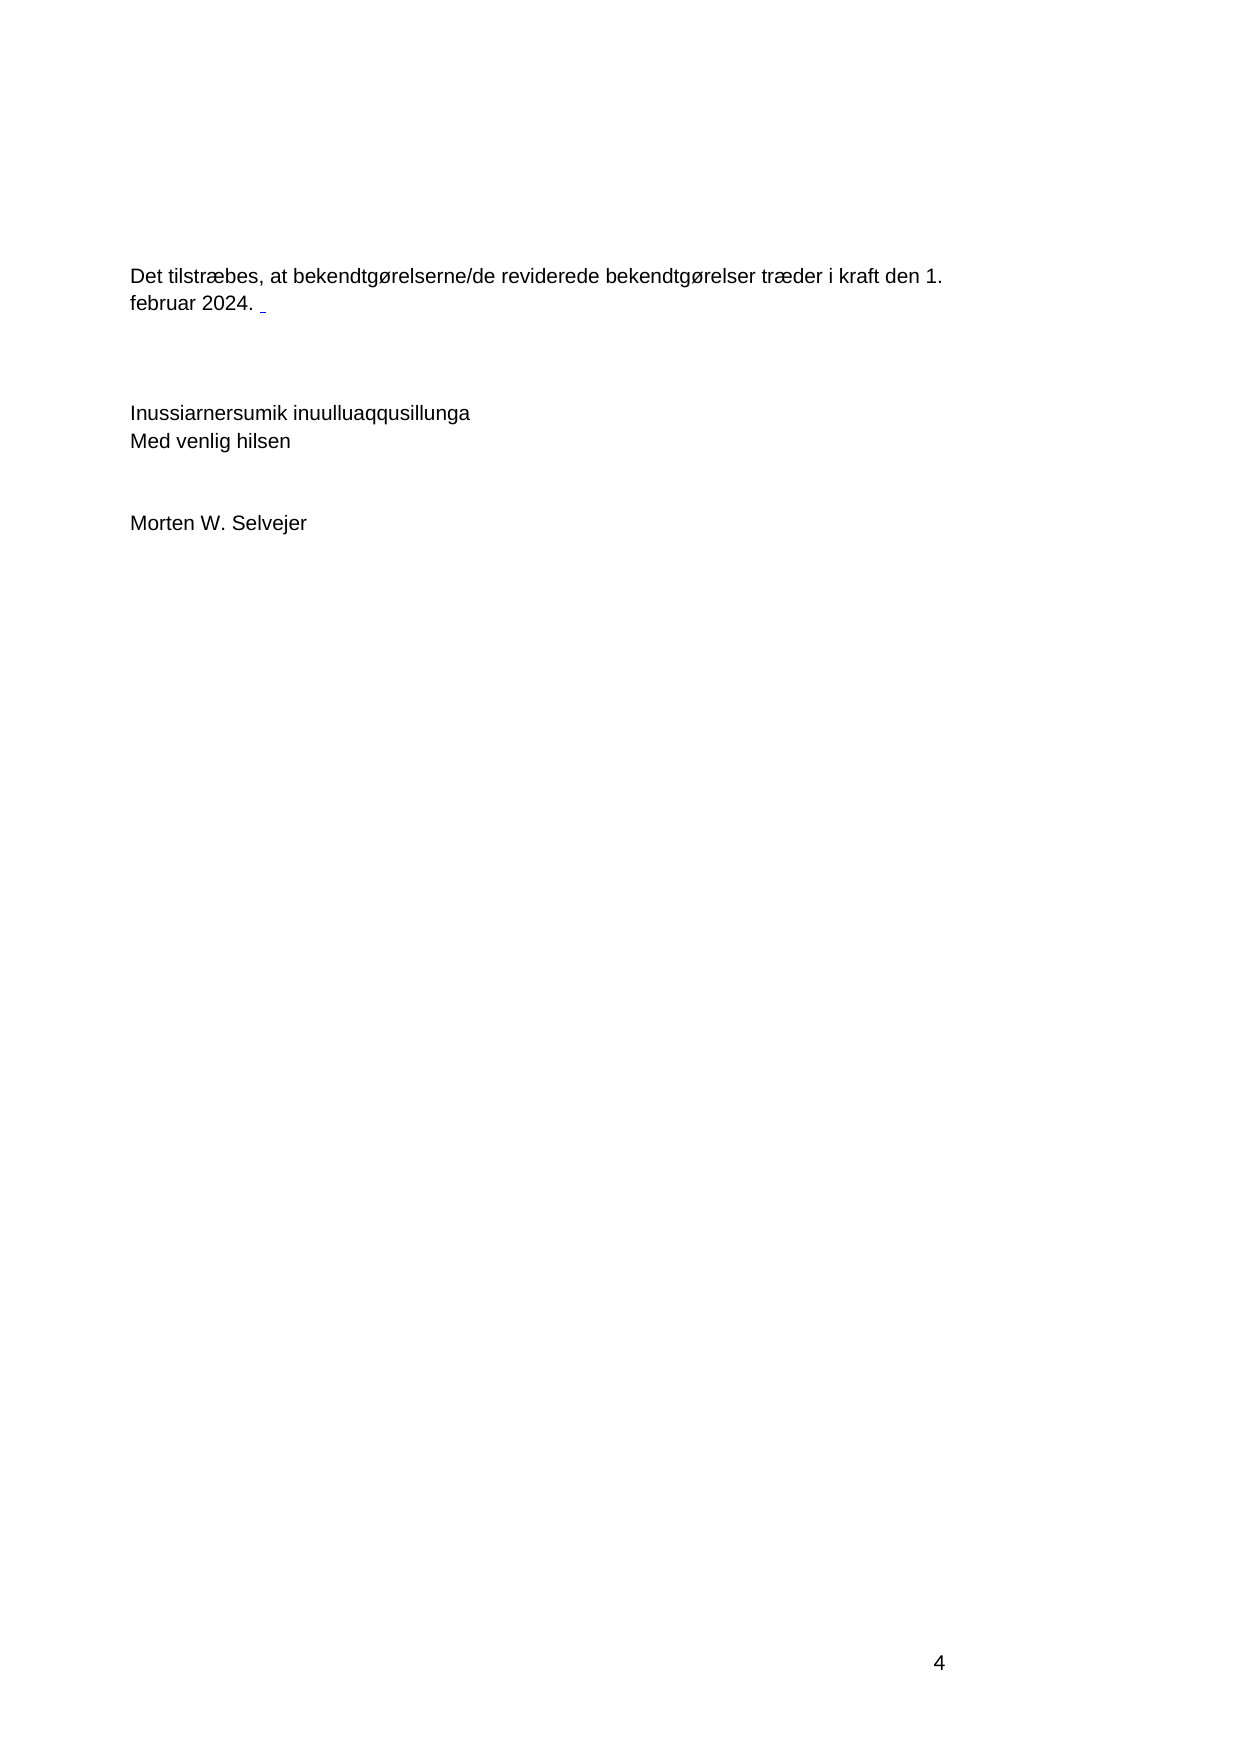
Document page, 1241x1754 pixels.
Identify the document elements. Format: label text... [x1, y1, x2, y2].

text Inussiarnersumik inuulluaqqusillunga [130, 401, 945, 425]
text Med venlig hilsen [130, 429, 945, 453]
text Morten W. Selvejer [130, 511, 945, 535]
text Det tilstræbes, at bekendtgørelserne/de reviderede bekendtgørelser træder i kraft den 1. februar 2024. [130, 264, 945, 315]
